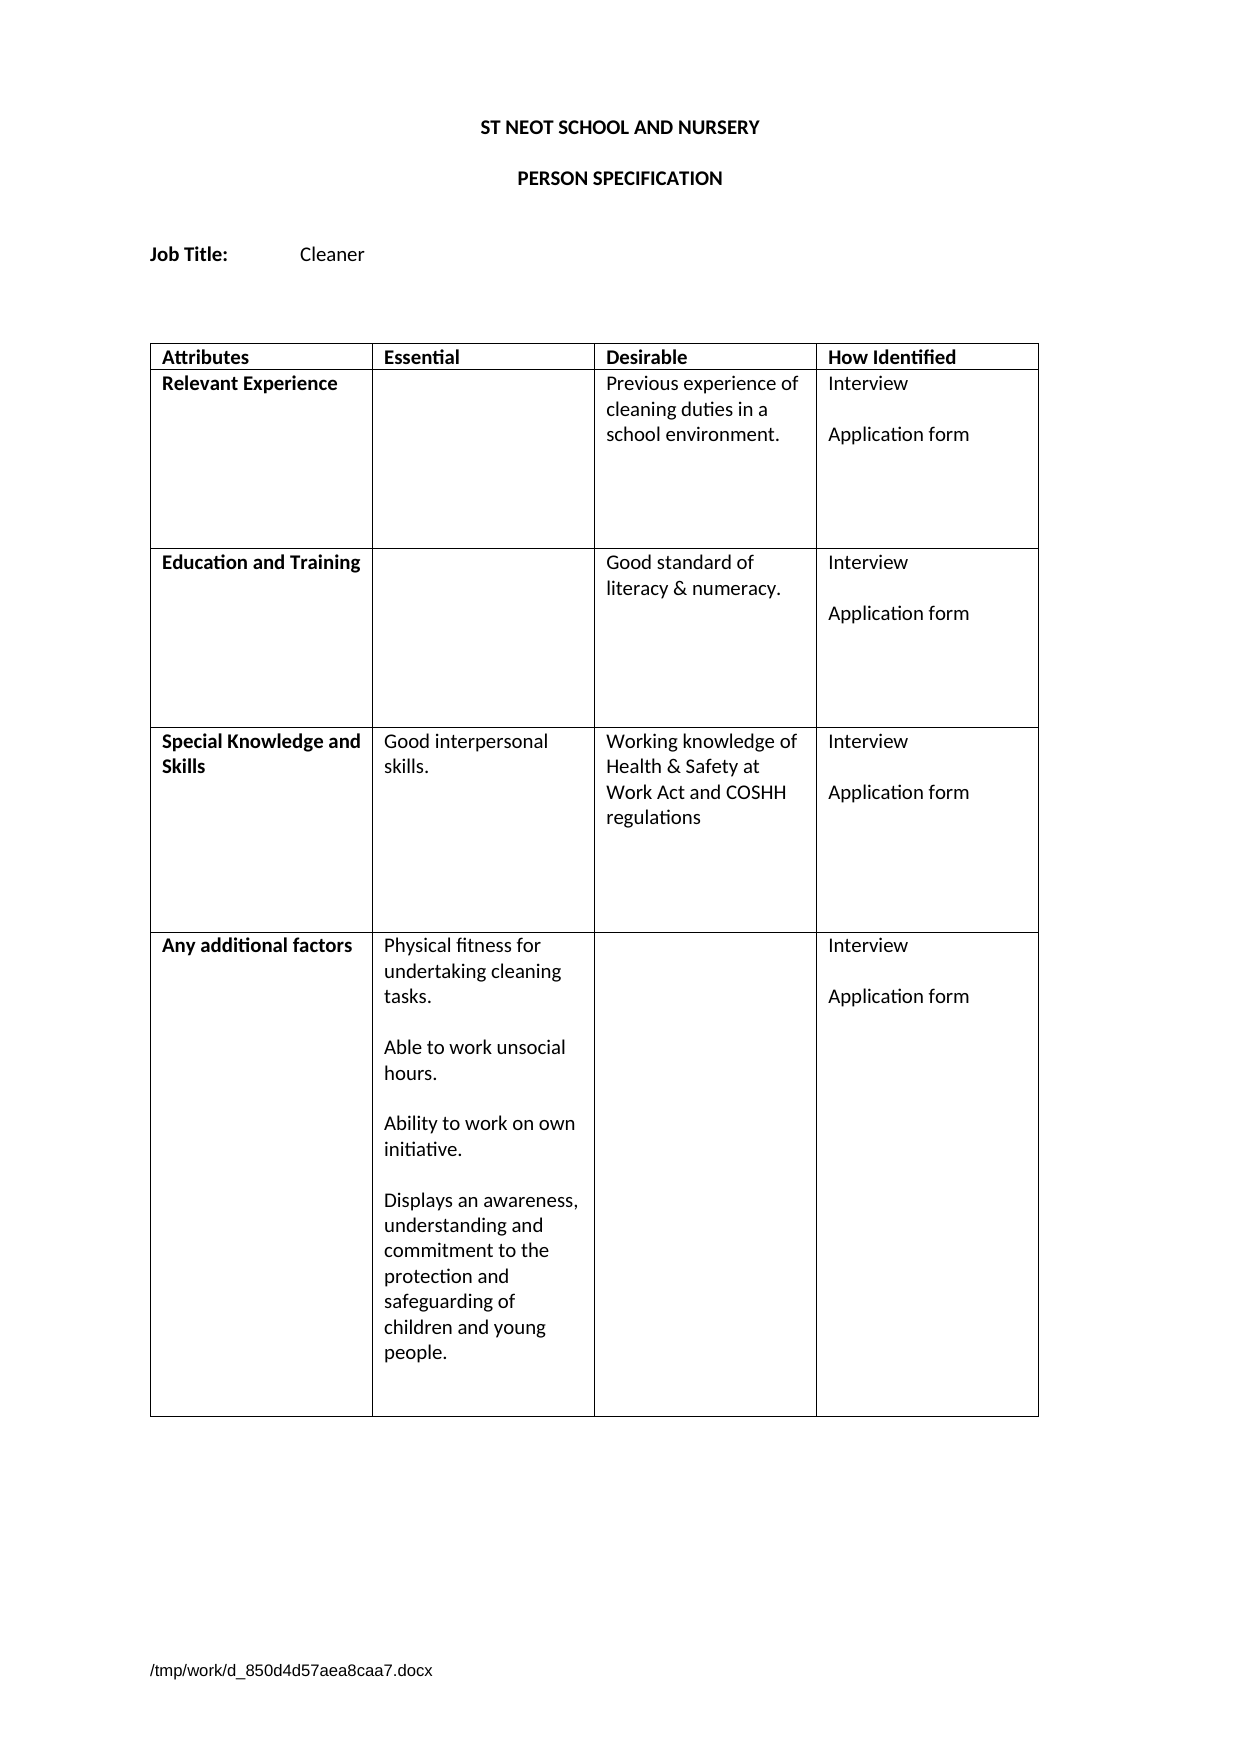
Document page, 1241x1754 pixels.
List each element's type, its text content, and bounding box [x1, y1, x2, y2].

text ST NEOT SCHOOL AND NURSERY [150, 114, 1090, 139]
table_header How Identified [817, 344, 1038, 369]
table_cell [595, 933, 816, 1416]
table_cell Interview Application form [817, 728, 1038, 932]
table_cell Interview Application form [817, 370, 1038, 548]
table_cell Good standard of literacy & numeracy. [595, 549, 816, 727]
table_cell Any additional factors [151, 933, 372, 1416]
table_cell Interview Application form [817, 933, 1038, 1416]
table_cell Relevant Experience [151, 370, 372, 548]
table_cell Special Knowledge and Skills [151, 728, 372, 932]
table_cell Good interpersonal skills. [373, 728, 594, 932]
table_header Desirable [595, 344, 816, 369]
text PERSON SPECIFICATION [150, 165, 1090, 190]
table_cell Interview Application form [817, 549, 1038, 727]
text Job Title: Cleaner [150, 241, 1090, 267]
table_cell [373, 370, 594, 548]
table_cell Working knowledge of Health & Safety at Work Act and COSHH regulations [595, 728, 816, 932]
table_cell Physical fitness for undertaking cleaning tasks. Able to work unsocial hours. Ability to work on own initiative. Displays an awareness, understanding and commitment to the protection and safeguarding of children and young people. [373, 933, 594, 1416]
table_header Essential [373, 344, 594, 369]
table_cell [373, 549, 594, 727]
table_cell Education and Training [151, 549, 372, 727]
table_cell Previous experience of cleaning duties in a school environment. [595, 370, 816, 548]
table_header Attributes [151, 344, 372, 369]
